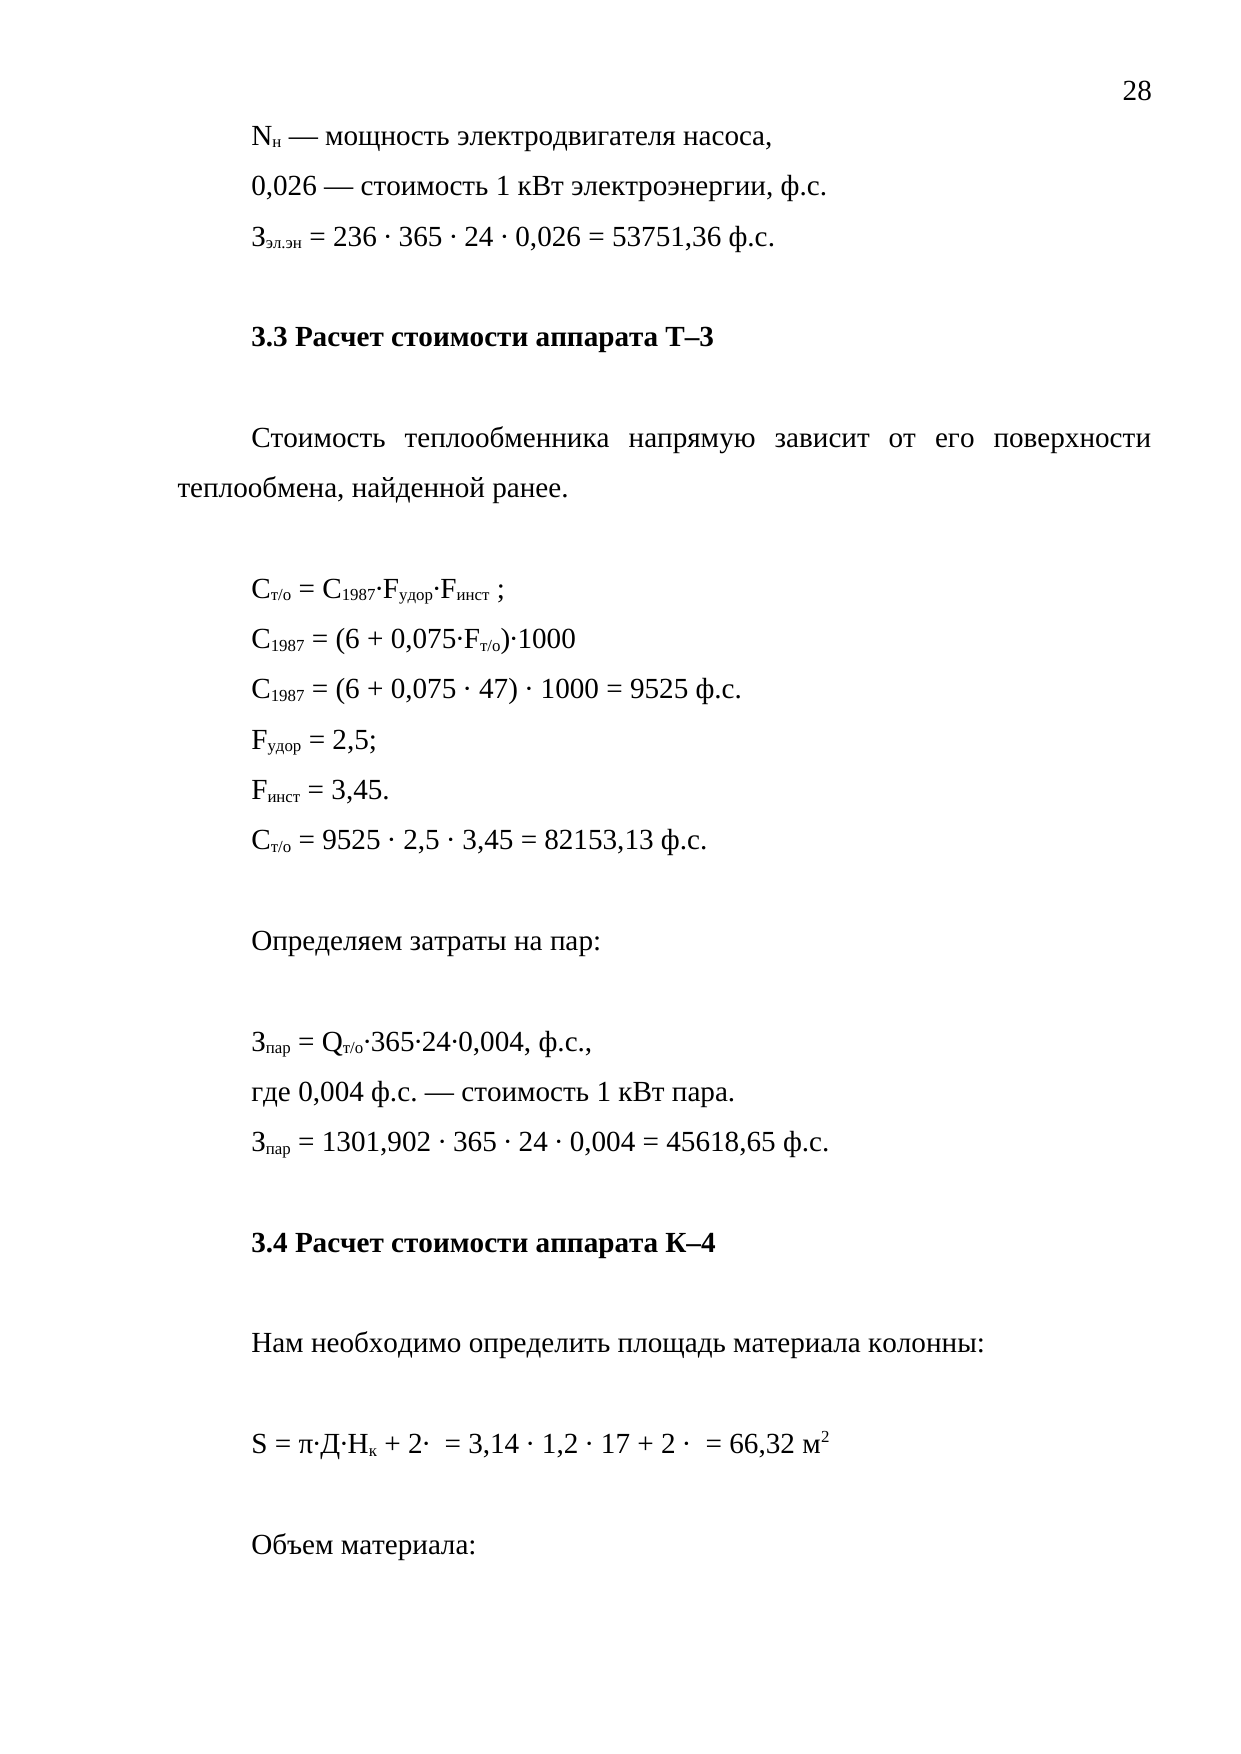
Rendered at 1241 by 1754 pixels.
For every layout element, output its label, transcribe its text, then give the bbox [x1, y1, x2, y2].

text Fудор = 2,5; [177, 722, 1152, 755]
text С1987 = (6 + 0,075 · 47) · 1000 = 9525 ф.с. [177, 672, 1152, 705]
text S = π∙Д∙Нк + 2∙ = 3,14 · 1,2 · 17 + 2 · = 66,32 м2 [177, 1426, 1152, 1460]
text Объем материала: [177, 1527, 1152, 1560]
text Зэл.эн = 236 ∙ 365 ∙ 24 ∙ 0,026 = 53751,36 ф.с. [177, 219, 1152, 252]
text С1987 = (6 + 0,075∙Fт/о)∙1000 [177, 621, 1152, 655]
subtitle 3.4 Расчет стоимости аппарата К–4 [177, 1225, 1152, 1258]
text Определяем затраты на пар: [177, 923, 1152, 957]
text Зпар = Qт/о∙365∙24∙0,004, ф.с., [177, 1024, 1152, 1057]
text Fинст = 3,45. [177, 772, 1152, 806]
text где 0,004 ф.с. — стоимость 1 кВт пара. [177, 1074, 1152, 1108]
text Ст/о = 9525 · 2,5 · 3,45 = 82153,13 ф.с. [177, 822, 1152, 856]
text Nн — мощность электродвигателя насоса, [177, 118, 1152, 152]
text Ст/о = С1987∙Fудор∙Fинст ; [177, 571, 1152, 604]
text 0,026 — стоимость 1 кВт электроэнергии, ф.с. [177, 168, 1152, 202]
text Стоимость теплообменника напрямую зависит от его поверхности теплообмена, найденной ранее. [177, 420, 1152, 504]
text Зпар = 1301,902 ∙ 365 ∙ 24 ∙ 0,004 = 45618,65 ф.с. [177, 1124, 1152, 1158]
subtitle 3.3 Расчет стоимости аппарата Т–3 [177, 319, 1152, 353]
text Нам необходимо определить площадь материала колонны: [177, 1326, 1152, 1359]
